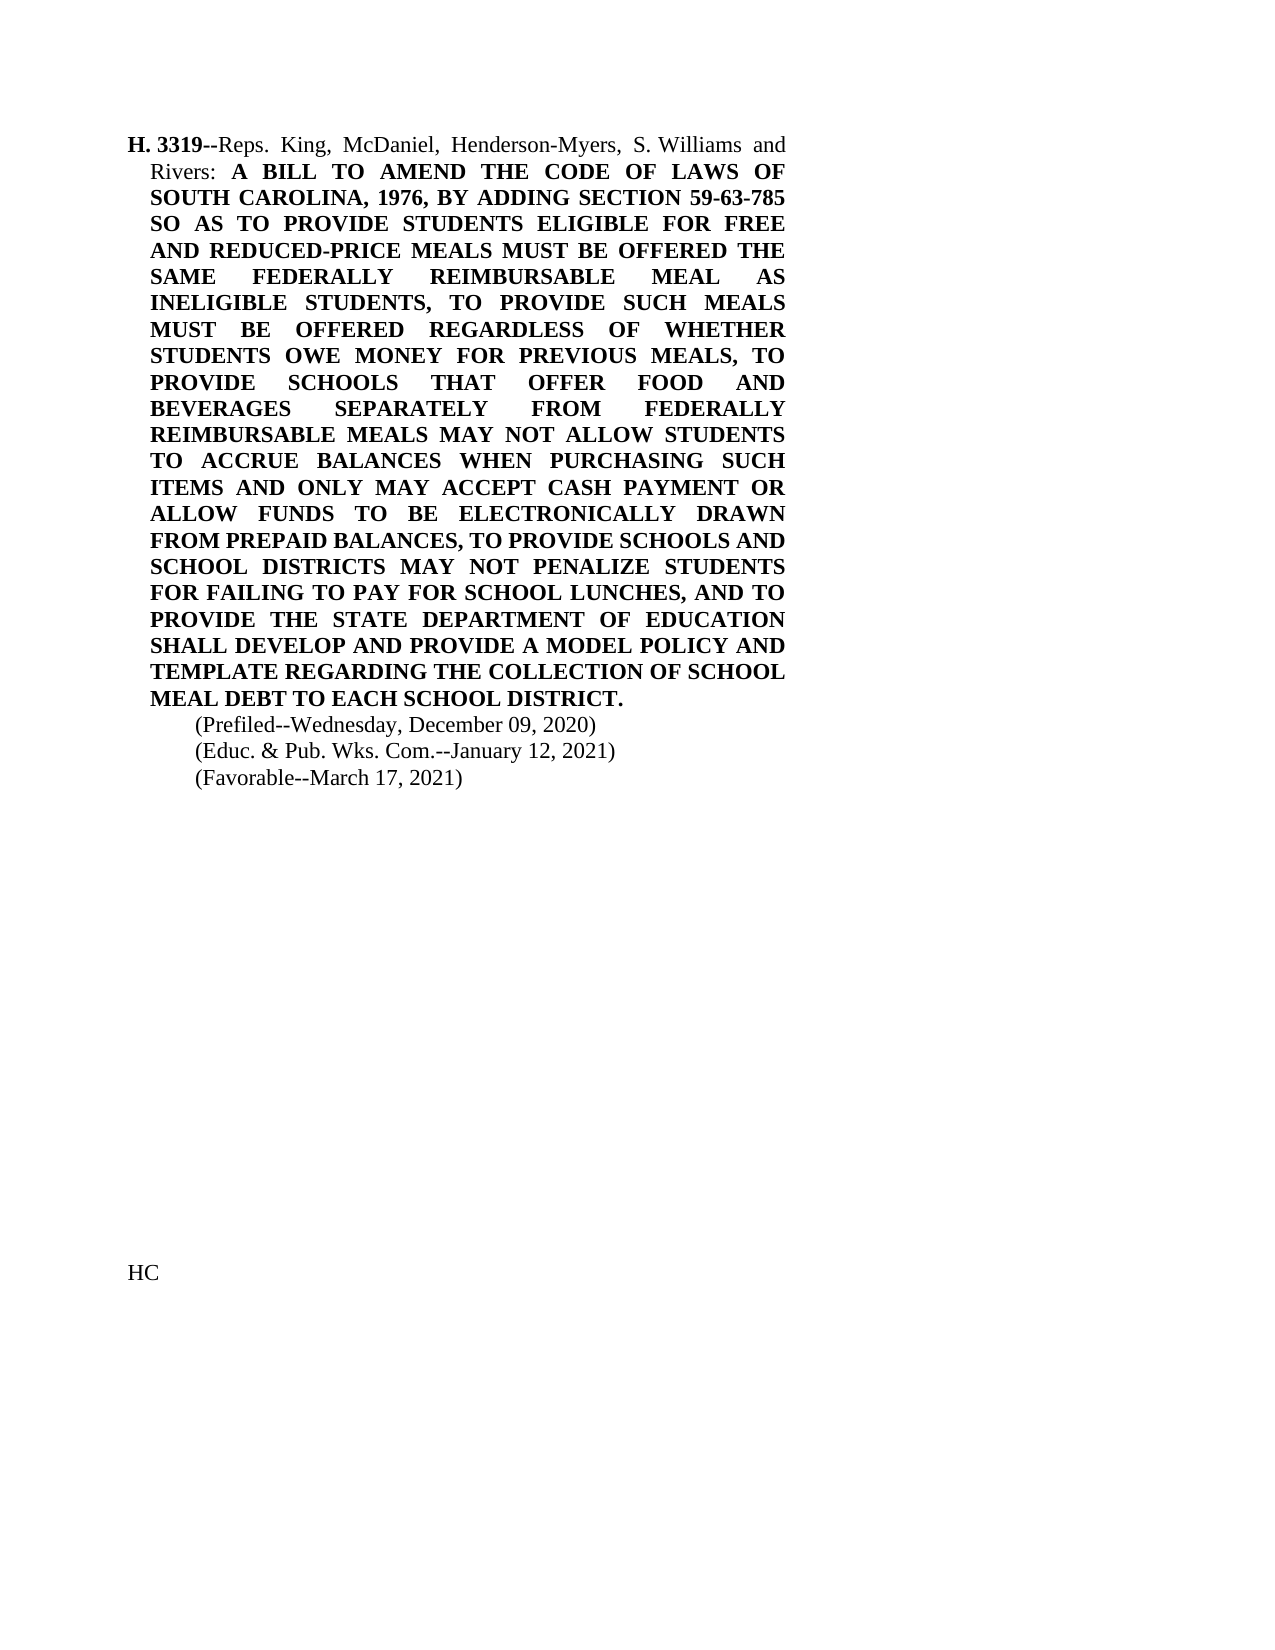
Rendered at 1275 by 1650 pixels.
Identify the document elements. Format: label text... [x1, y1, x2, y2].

text (Educ. & Pub. Wks. Com.--January 12, 2021) [195, 737, 786, 764]
text (Prefiled--Wednesday, December 09, 2020) [195, 711, 786, 737]
text (Favorable--March 17, 2021) [195, 764, 786, 790]
text H. 3319--Reps. King, McDaniel, Henderson-Myers, S. Williams and Rivers: A BILL TO AMEND THE CODE OF LAWS OF SOUTH CAROLINA, 1976, BY ADDING SECTION 59-63-785 SO AS TO PROVIDE STUDENTS ELIGIBLE FOR FREE AND REDUCED-PRICE MEALS MUST BE OFFERED THE SAME FEDERALLY REIMBURSABLE MEAL AS INELIGIBLE STUDENTS, TO PROVIDE SUCH MEALS MUST BE OFFERED REGARDLESS OF WHETHER STUDENTS OWE MONEY FOR PREVIOUS MEALS, TO PROVIDE SCHOOLS THAT OFFER FOOD AND BEVERAGES SEPARATELY FROM FEDERALLY REIMBURSABLE MEALS MAY NOT ALLOW STUDENTS TO ACCRUE BALANCES WHEN PURCHASING SUCH ITEMS AND ONLY MAY ACCEPT CASH PAYMENT OR ALLOW FUNDS TO BE ELECTRONICALLY DRAWN FROM PREPAID BALANCES, TO PROVIDE SCHOOLS AND SCHOOL DISTRICTS MAY NOT PENALIZE STUDENTS FOR FAILING TO PAY FOR SCHOOL LUNCHES, AND TO PROVIDE THE STATE DEPARTMENT OF EDUCATION SHALL DEVELOP AND PROVIDE A MODEL POLICY AND TEMPLATE REGARDING THE COLLECTION OF SCHOOL MEAL DEBT TO EACH SCHOOL DISTRICT. [127, 131, 786, 711]
